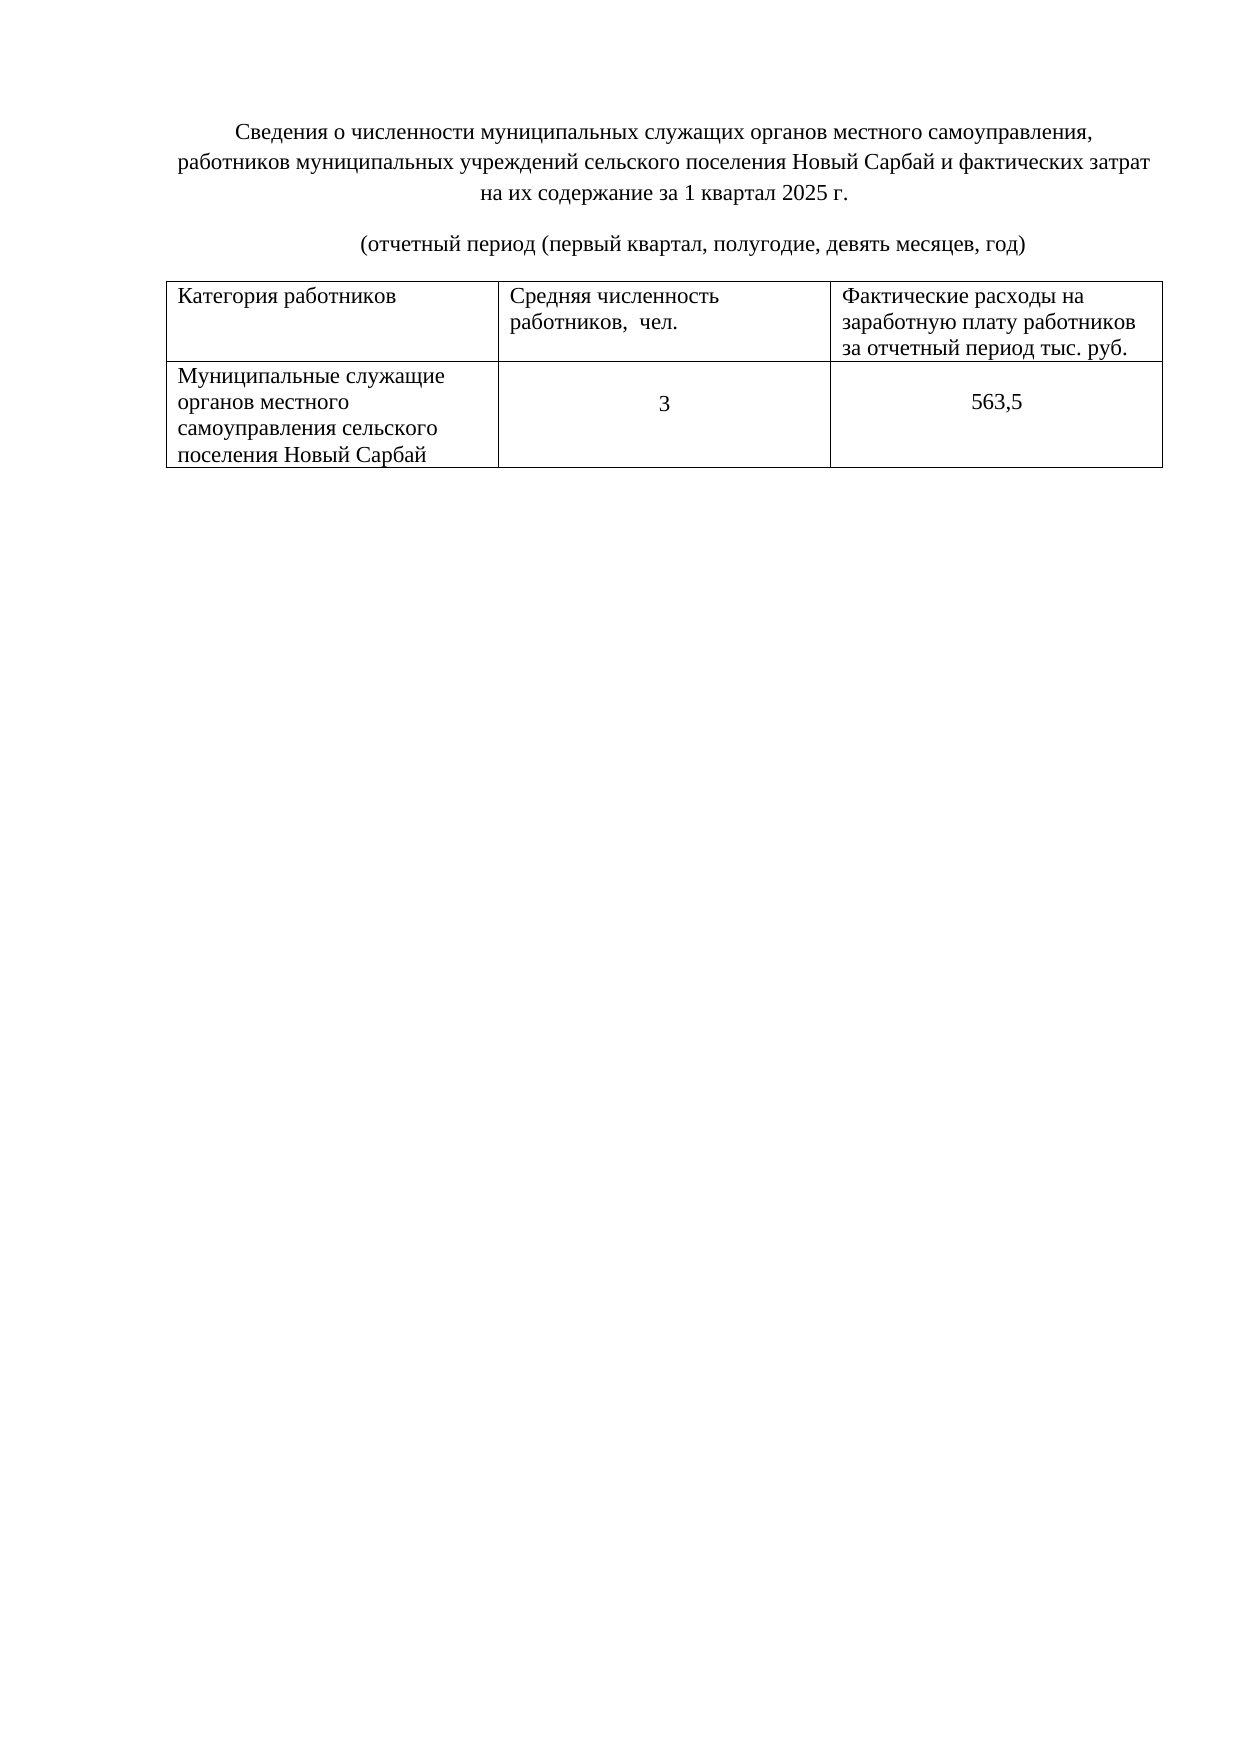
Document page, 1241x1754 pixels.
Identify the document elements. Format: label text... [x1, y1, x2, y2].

table_header Категория работников [167, 282, 498, 361]
table_cell 563,5 [831, 362, 1162, 467]
table_header Средняя численность работников, чел. [499, 282, 830, 361]
table_header Фактические расходы на заработную плату работников за отчетный период тыс. руб. [831, 282, 1162, 361]
table_cell Муниципальные служащие органов местного самоуправления сельского поселения Новый Сарбай [167, 362, 498, 467]
table_cell 3 [499, 362, 830, 467]
text (отчетный период (первый квартал, полугодие, девять месяцев, год) [177, 229, 1152, 256]
text Сведения о численности муниципальных служащих органов местного самоуправления, работников муниципальных учреждений сельского поселения Новый Сарбай и фактических затрат на их содержание за 1 квартал 2025 г. [177, 118, 1152, 205]
